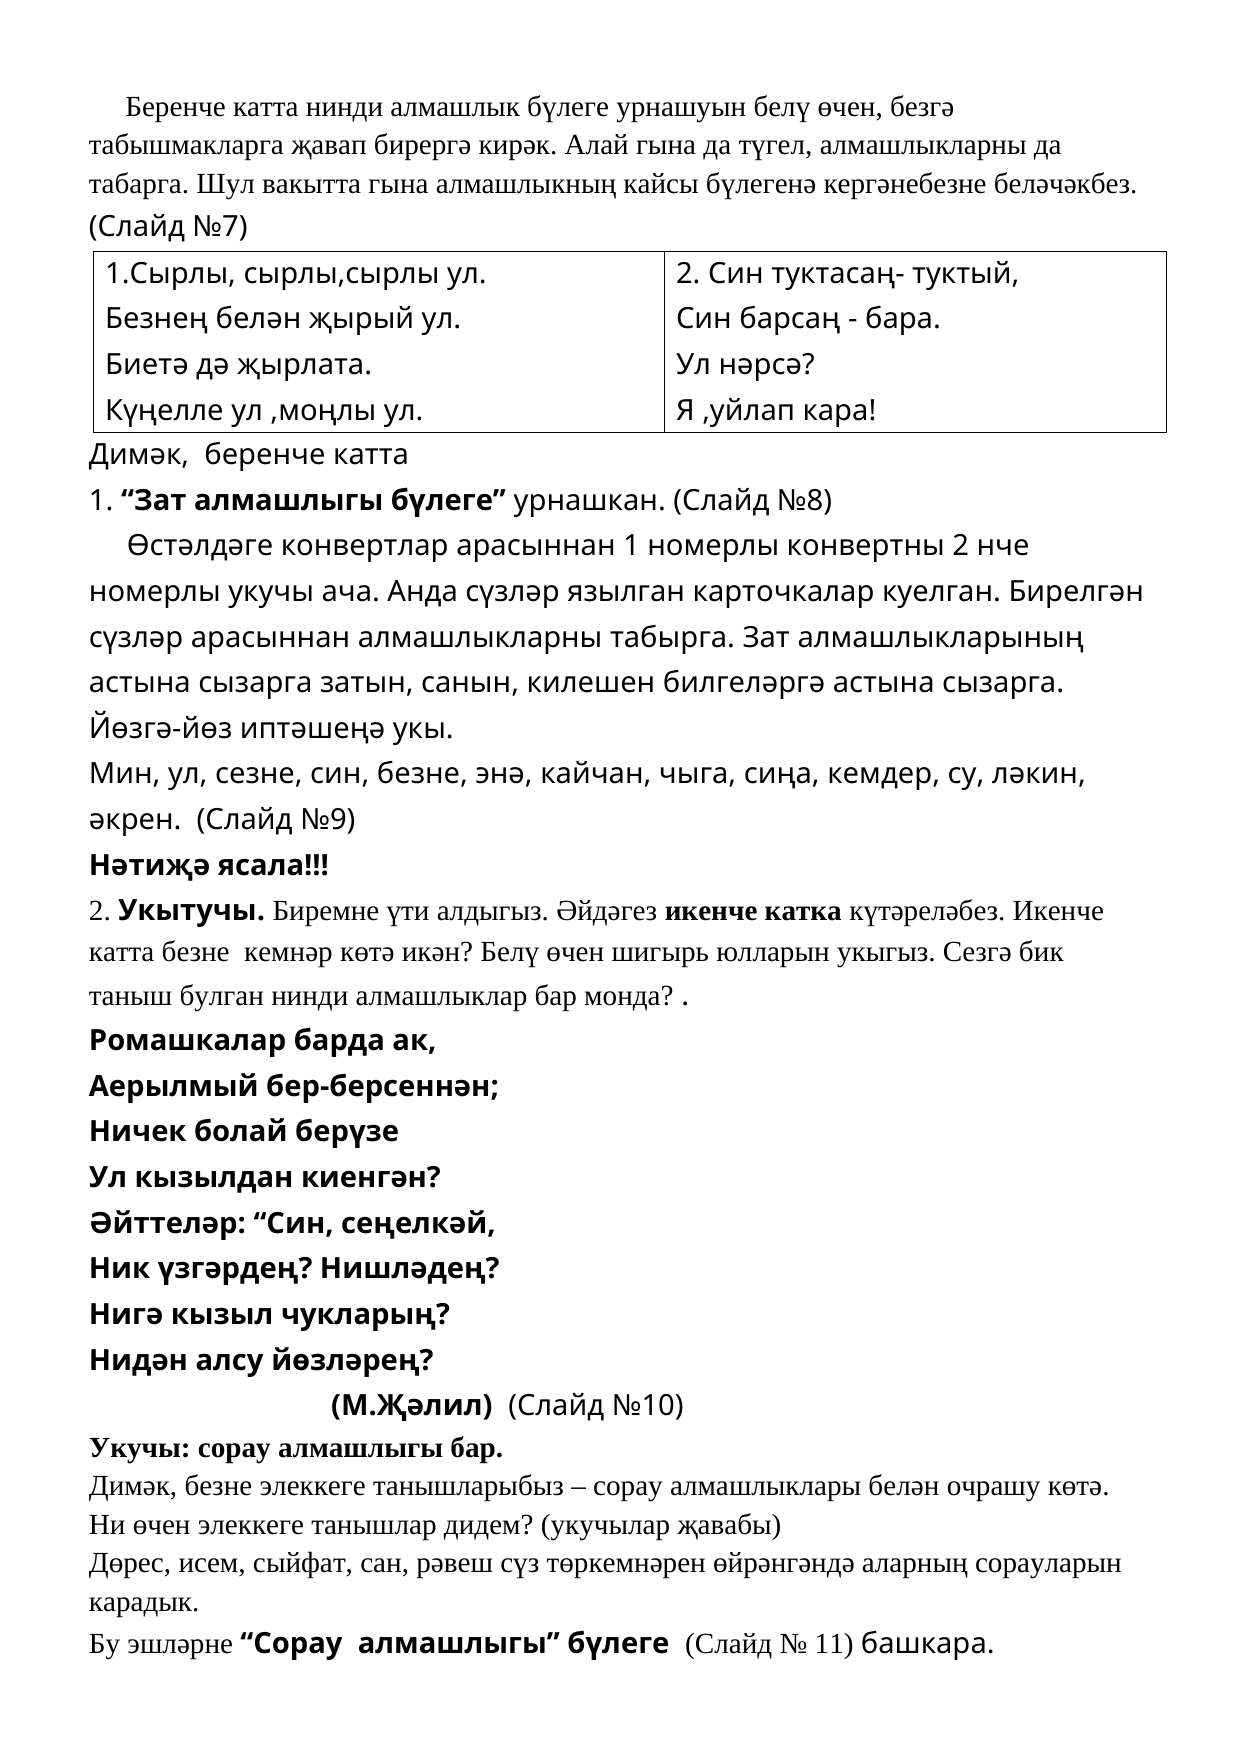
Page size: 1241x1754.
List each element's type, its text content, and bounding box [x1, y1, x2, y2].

text Ник үзгәрдең? Нишләдең? [89, 1247, 1152, 1287]
text Димәк, безне элеккеге танышларыбыз – сорау алмашлыклары белән очрашу көтә. Ни өчен элеккеге танышлар дидем? (укучылар җавабы) [89, 1468, 1152, 1541]
text Ничек болай берүзе [89, 1111, 1152, 1150]
text Дөрес, исем, сыйфат, сан, рәвеш сүз төркемнәрен өйрәнгәндә аларның сорауларын карадык. [89, 1546, 1152, 1618]
text Беренче катта нинди алмашлык бүлеге урнашуын белү өчен, безгә табышмакларга җавап бирергә кирәк. Алай гына да түгел, алмашлыкларны да табарга. Шул вакытта гына алмашлыкның кайсы бүлегенә кергәнебезне беләчәкбез. (Слайд №7) [89, 89, 1152, 245]
text Бу эшләрне “Сорау алмашлыгы” бүлеге (Слайд № 11) башкара. [89, 1623, 1152, 1662]
text Әйттеләр: “Син, сеңелкәй, [89, 1202, 1152, 1242]
text Нидән алсу йөзләрең? [89, 1339, 1152, 1378]
text Нигә кызыл чукларың? [89, 1293, 1152, 1333]
text (М.Җәлил) (Слайд №10) [89, 1384, 1152, 1424]
text Ромашкалар барда ак, [89, 1019, 1152, 1059]
text 2. Укытучы. Биремне үти алдыгыз. Әйдәгез икенче катка күтәреләбез. Икенче катта безне кемнәр көтә икән? Белү өчен шигырь юлларын укыгыз. Сезгә бик таныш булган нинди алмашлыклар бар монда? . [89, 889, 1152, 1013]
text Өстәлдәге конвертлар арасыннан 1 номерлы конвертны 2 нче номерлы укучы ача. Анда сүзләр язылган карточкалар куелган. Бирелгән сүзләр арасыннан алмашлыкларны табырга. Зат алмашлыкларының астына сызарга затын, санын, килешен билгеләргә астына сызарга. Йөзгә-йөз иптәшеңә укы. [89, 524, 1152, 747]
text Димәк, беренче катта [89, 433, 1152, 473]
table_header 2. Син туктасаң- туктый, Син барсаң - бара. Ул нәрсә? Я ,уйлап кара! [665, 252, 1166, 432]
text Нәтиҗә ясала!!! [89, 844, 1152, 884]
text Ул кызылдан киенгән? [89, 1156, 1152, 1196]
text Укучы: сорау алмашлыгы бар. [89, 1430, 1152, 1463]
text Аерылмый бер-берсеннән; [89, 1065, 1152, 1105]
text Мин, ул, сезне, син, безне, энә, кайчан, чыга, сиңа, кемдер, су, ләкин, әкрен. (Слайд №9) [89, 753, 1152, 838]
text 1. “Зат алмашлыгы бүлеге” урнашкан. (Слайд №8) [89, 479, 1152, 519]
table_header 1.Сырлы, сырлы,сырлы ул. Безнең белән җырый ул. Биетә дә җырлата. Күңелле ул ,моңлы ул. [94, 252, 664, 432]
